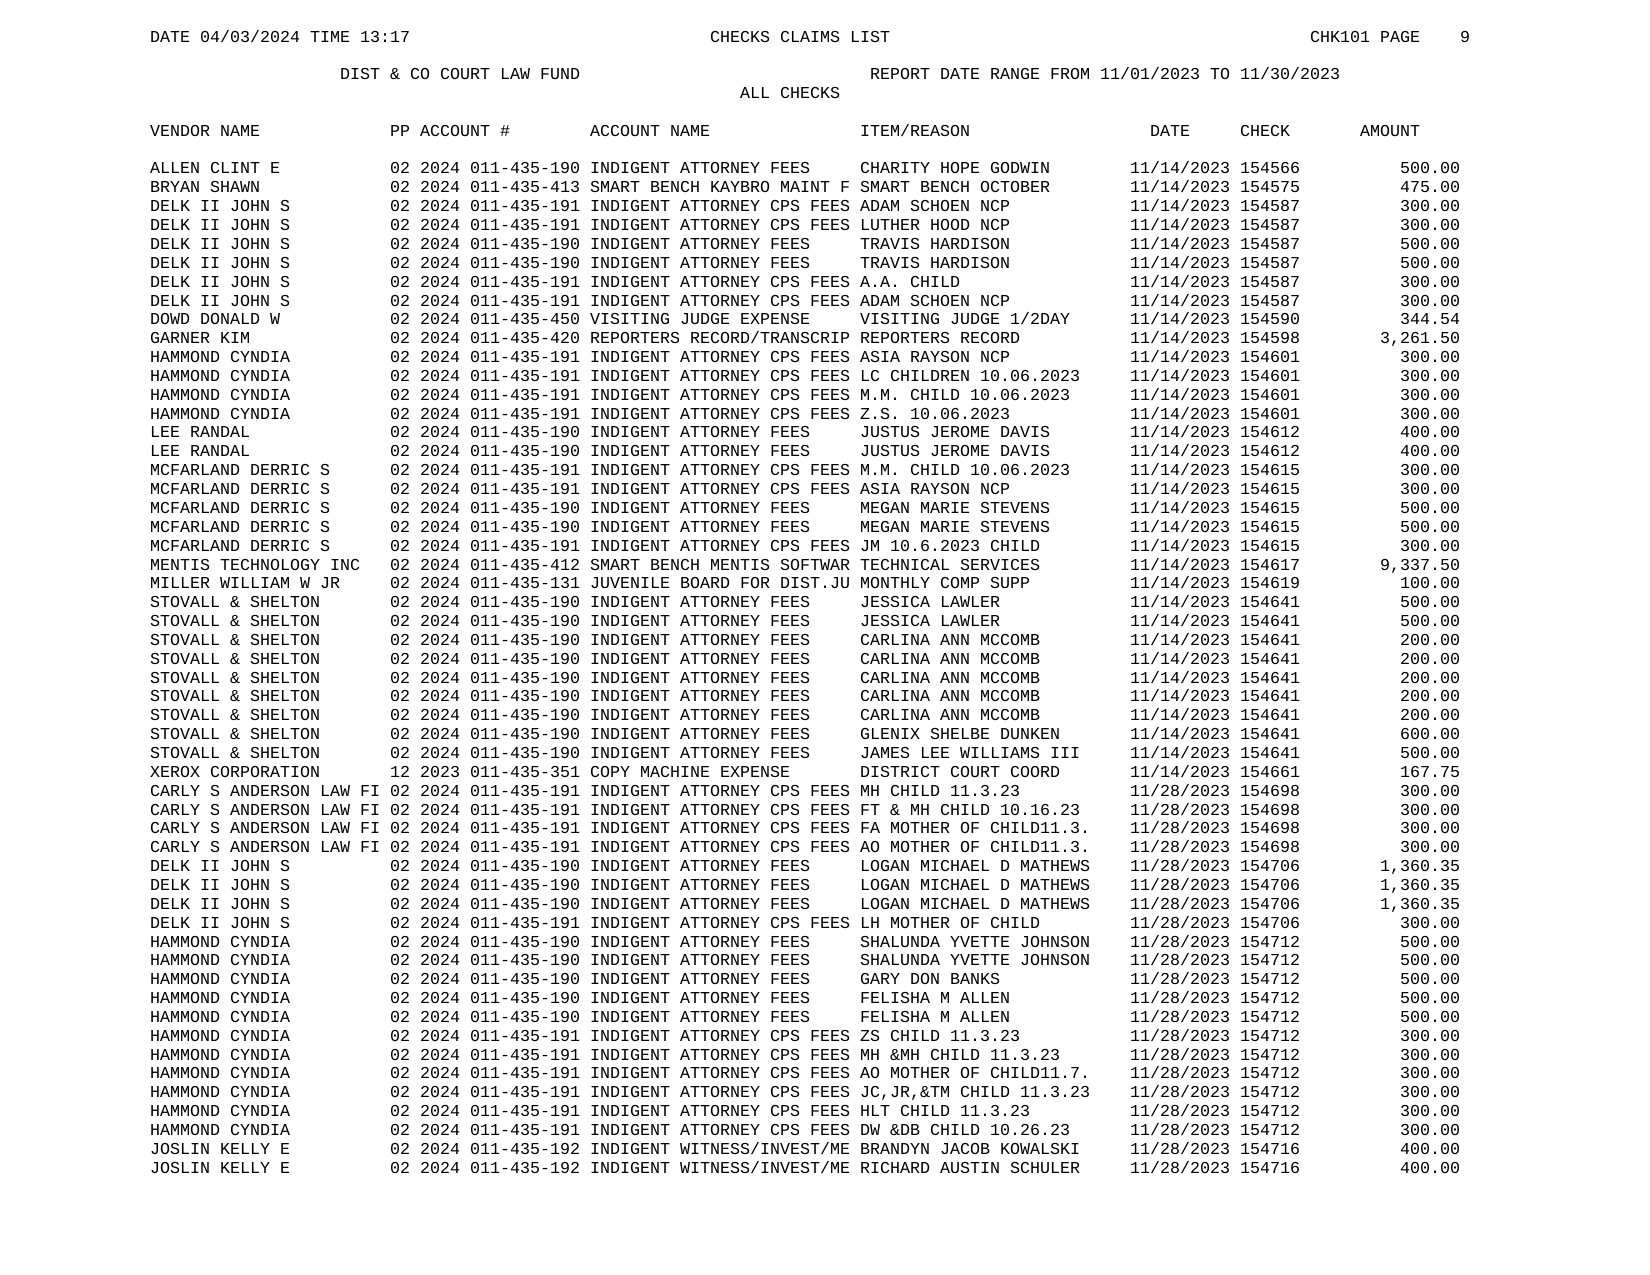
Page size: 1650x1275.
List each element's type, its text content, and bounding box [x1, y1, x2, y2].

text BRYAN SHAWN 02 2024 011-435-413 SMART BENCH KAYBRO MAINT F SMART BENCH OCTOBER 11/14/2023 154575 475.00 [150, 179, 1500, 198]
text LEE RANDAL 02 2024 011-435-190 INDIGENT ATTORNEY FEES JUSTUS JEROME DAVIS 11/14/2023 154612 400.00 [150, 443, 1500, 462]
text STOVALL & SHELTON 02 2024 011-435-190 INDIGENT ATTORNEY FEES CARLINA ANN MCCOMB 11/14/2023 154641 200.00 [150, 650, 1500, 669]
text HAMMOND CYNDIA 02 2024 011-435-191 INDIGENT ATTORNEY CPS FEES MH &MH CHILD 11.3.23 11/28/2023 154712 300.00 [150, 1046, 1500, 1065]
text MILLER WILLIAM W JR 02 2024 011-435-131 JUVENILE BOARD FOR DIST.JU MONTHLY COMP SUPP 11/14/2023 154619 100.00 [150, 575, 1500, 594]
text DATE 04/03/2024 TIME 13:17 CHECKS CLAIMS LIST CHK101 PAGE 9 [150, 28, 1500, 47]
text STOVALL & SHELTON 02 2024 011-435-190 INDIGENT ATTORNEY FEES CARLINA ANN MCCOMB 11/14/2023 154641 200.00 [150, 669, 1500, 688]
text HAMMOND CYNDIA 02 2024 011-435-190 INDIGENT ATTORNEY FEES FELISHA M ALLEN 11/28/2023 154712 500.00 [150, 1008, 1500, 1027]
text STOVALL & SHELTON 02 2024 011-435-190 INDIGENT ATTORNEY FEES CARLINA ANN MCCOMB 11/14/2023 154641 200.00 [150, 707, 1500, 726]
text MENTIS TECHNOLOGY INC 02 2024 011-435-412 SMART BENCH MENTIS SOFTWAR TECHNICAL SERVICES 11/14/2023 154617 9,337.50 [150, 556, 1500, 575]
text HAMMOND CYNDIA 02 2024 011-435-191 INDIGENT ATTORNEY CPS FEES M.M. CHILD 10.06.2023 11/14/2023 154601 300.00 [150, 386, 1500, 405]
text ALL CHECKS [150, 85, 1500, 103]
text ALLEN CLINT E 02 2024 011-435-190 INDIGENT ATTORNEY FEES CHARITY HOPE GODWIN 11/14/2023 154566 500.00 [150, 160, 1500, 179]
text JOSLIN KELLY E 02 2024 011-435-192 INDIGENT WITNESS/INVEST/ME RICHARD AUSTIN SCHULER 11/28/2023 154716 400.00 [150, 1159, 1500, 1178]
text STOVALL & SHELTON 02 2024 011-435-190 INDIGENT ATTORNEY FEES CARLINA ANN MCCOMB 11/14/2023 154641 200.00 [150, 631, 1500, 650]
text DELK II JOHN S 02 2024 011-435-190 INDIGENT ATTORNEY FEES LOGAN MICHAEL D MATHEWS 11/28/2023 154706 1,360.35 [150, 877, 1500, 895]
text HAMMOND CYNDIA 02 2024 011-435-190 INDIGENT ATTORNEY FEES SHALUNDA YVETTE JOHNSON 11/28/2023 154712 500.00 [150, 933, 1500, 952]
text GARNER KIM 02 2024 011-435-420 REPORTERS RECORD/TRANSCRIP REPORTERS RECORD 11/14/2023 154598 3,261.50 [150, 330, 1500, 349]
text MCFARLAND DERRIC S 02 2024 011-435-191 INDIGENT ATTORNEY CPS FEES M.M. CHILD 10.06.2023 11/14/2023 154615 300.00 [150, 462, 1500, 481]
text MCFARLAND DERRIC S 02 2024 011-435-190 INDIGENT ATTORNEY FEES MEGAN MARIE STEVENS 11/14/2023 154615 500.00 [150, 518, 1500, 537]
text VENDOR NAME PP ACCOUNT # ACCOUNT NAME ITEM/REASON DATE CHECK AMOUNT [150, 122, 1500, 141]
text STOVALL & SHELTON 02 2024 011-435-190 INDIGENT ATTORNEY FEES CARLINA ANN MCCOMB 11/14/2023 154641 200.00 [150, 688, 1500, 707]
text DELK II JOHN S 02 2024 011-435-191 INDIGENT ATTORNEY CPS FEES LUTHER HOOD NCP 11/14/2023 154587 300.00 [150, 217, 1500, 236]
text STOVALL & SHELTON 02 2024 011-435-190 INDIGENT ATTORNEY FEES JESSICA LAWLER 11/14/2023 154641 500.00 [150, 594, 1500, 613]
text HAMMOND CYNDIA 02 2024 011-435-191 INDIGENT ATTORNEY CPS FEES LC CHILDREN 10.06.2023 11/14/2023 154601 300.00 [150, 367, 1500, 386]
text CARLY S ANDERSON LAW FI 02 2024 011-435-191 INDIGENT ATTORNEY CPS FEES FA MOTHER OF CHILD11.3. 11/28/2023 154698 300.00 [150, 820, 1500, 839]
text CARLY S ANDERSON LAW FI 02 2024 011-435-191 INDIGENT ATTORNEY CPS FEES MH CHILD 11.3.23 11/28/2023 154698 300.00 [150, 782, 1500, 801]
text HAMMOND CYNDIA 02 2024 011-435-190 INDIGENT ATTORNEY FEES SHALUNDA YVETTE JOHNSON 11/28/2023 154712 500.00 [150, 952, 1500, 971]
text HAMMOND CYNDIA 02 2024 011-435-191 INDIGENT ATTORNEY CPS FEES DW &DB CHILD 10.26.23 11/28/2023 154712 300.00 [150, 1122, 1500, 1141]
text CARLY S ANDERSON LAW FI 02 2024 011-435-191 INDIGENT ATTORNEY CPS FEES AO MOTHER OF CHILD11.3. 11/28/2023 154698 300.00 [150, 839, 1500, 858]
text STOVALL & SHELTON 02 2024 011-435-190 INDIGENT ATTORNEY FEES JAMES LEE WILLIAMS III 11/14/2023 154641 500.00 [150, 744, 1500, 763]
text JOSLIN KELLY E 02 2024 011-435-192 INDIGENT WITNESS/INVEST/ME BRANDYN JACOB KOWALSKI 11/28/2023 154716 400.00 [150, 1141, 1500, 1159]
text HAMMOND CYNDIA 02 2024 011-435-190 INDIGENT ATTORNEY FEES GARY DON BANKS 11/28/2023 154712 500.00 [150, 971, 1500, 990]
text DOWD DONALD W 02 2024 011-435-450 VISITING JUDGE EXPENSE VISITING JUDGE 1/2DAY 11/14/2023 154590 344.54 [150, 311, 1500, 330]
text HAMMOND CYNDIA 02 2024 011-435-191 INDIGENT ATTORNEY CPS FEES HLT CHILD 11.3.23 11/28/2023 154712 300.00 [150, 1103, 1500, 1122]
text HAMMOND CYNDIA 02 2024 011-435-191 INDIGENT ATTORNEY CPS FEES JC,JR,&TM CHILD 11.3.23 11/28/2023 154712 300.00 [150, 1084, 1500, 1103]
text HAMMOND CYNDIA 02 2024 011-435-191 INDIGENT ATTORNEY CPS FEES ASIA RAYSON NCP 11/14/2023 154601 300.00 [150, 349, 1500, 367]
text CARLY S ANDERSON LAW FI 02 2024 011-435-191 INDIGENT ATTORNEY CPS FEES FT & MH CHILD 10.16.23 11/28/2023 154698 300.00 [150, 801, 1500, 820]
text DELK II JOHN S 02 2024 011-435-190 INDIGENT ATTORNEY FEES LOGAN MICHAEL D MATHEWS 11/28/2023 154706 1,360.35 [150, 895, 1500, 914]
text DIST & CO COURT LAW FUND REPORT DATE RANGE FROM 11/01/2023 TO 11/30/2023 [150, 66, 1500, 85]
text DELK II JOHN S 02 2024 011-435-191 INDIGENT ATTORNEY CPS FEES A.A. CHILD 11/14/2023 154587 300.00 [150, 273, 1500, 292]
text DELK II JOHN S 02 2024 011-435-190 INDIGENT ATTORNEY FEES TRAVIS HARDISON 11/14/2023 154587 500.00 [150, 254, 1500, 273]
text STOVALL & SHELTON 02 2024 011-435-190 INDIGENT ATTORNEY FEES JESSICA LAWLER 11/14/2023 154641 500.00 [150, 613, 1500, 631]
text DELK II JOHN S 02 2024 011-435-191 INDIGENT ATTORNEY CPS FEES ADAM SCHOEN NCP 11/14/2023 154587 300.00 [150, 292, 1500, 311]
text DELK II JOHN S 02 2024 011-435-191 INDIGENT ATTORNEY CPS FEES LH MOTHER OF CHILD 11/28/2023 154706 300.00 [150, 914, 1500, 933]
text HAMMOND CYNDIA 02 2024 011-435-190 INDIGENT ATTORNEY FEES FELISHA M ALLEN 11/28/2023 154712 500.00 [150, 990, 1500, 1008]
text HAMMOND CYNDIA 02 2024 011-435-191 INDIGENT ATTORNEY CPS FEES ZS CHILD 11.3.23 11/28/2023 154712 300.00 [150, 1027, 1500, 1046]
text DELK II JOHN S 02 2024 011-435-190 INDIGENT ATTORNEY FEES TRAVIS HARDISON 11/14/2023 154587 500.00 [150, 236, 1500, 254]
text MCFARLAND DERRIC S 02 2024 011-435-190 INDIGENT ATTORNEY FEES MEGAN MARIE STEVENS 11/14/2023 154615 500.00 [150, 499, 1500, 518]
text XEROX CORPORATION 12 2023 011-435-351 COPY MACHINE EXPENSE DISTRICT COURT COORD 11/14/2023 154661 167.75 [150, 763, 1500, 782]
text DELK II JOHN S 02 2024 011-435-190 INDIGENT ATTORNEY FEES LOGAN MICHAEL D MATHEWS 11/28/2023 154706 1,360.35 [150, 858, 1500, 877]
text MCFARLAND DERRIC S 02 2024 011-435-191 INDIGENT ATTORNEY CPS FEES ASIA RAYSON NCP 11/14/2023 154615 300.00 [150, 481, 1500, 499]
text STOVALL & SHELTON 02 2024 011-435-190 INDIGENT ATTORNEY FEES GLENIX SHELBE DUNKEN 11/14/2023 154641 600.00 [150, 726, 1500, 744]
text MCFARLAND DERRIC S 02 2024 011-435-191 INDIGENT ATTORNEY CPS FEES JM 10.6.2023 CHILD 11/14/2023 154615 300.00 [150, 537, 1500, 556]
text HAMMOND CYNDIA 02 2024 011-435-191 INDIGENT ATTORNEY CPS FEES Z.S. 10.06.2023 11/14/2023 154601 300.00 [150, 405, 1500, 424]
text HAMMOND CYNDIA 02 2024 011-435-191 INDIGENT ATTORNEY CPS FEES AO MOTHER OF CHILD11.7. 11/28/2023 154712 300.00 [150, 1065, 1500, 1084]
text LEE RANDAL 02 2024 011-435-190 INDIGENT ATTORNEY FEES JUSTUS JEROME DAVIS 11/14/2023 154612 400.00 [150, 424, 1500, 443]
text DELK II JOHN S 02 2024 011-435-191 INDIGENT ATTORNEY CPS FEES ADAM SCHOEN NCP 11/14/2023 154587 300.00 [150, 198, 1500, 217]
